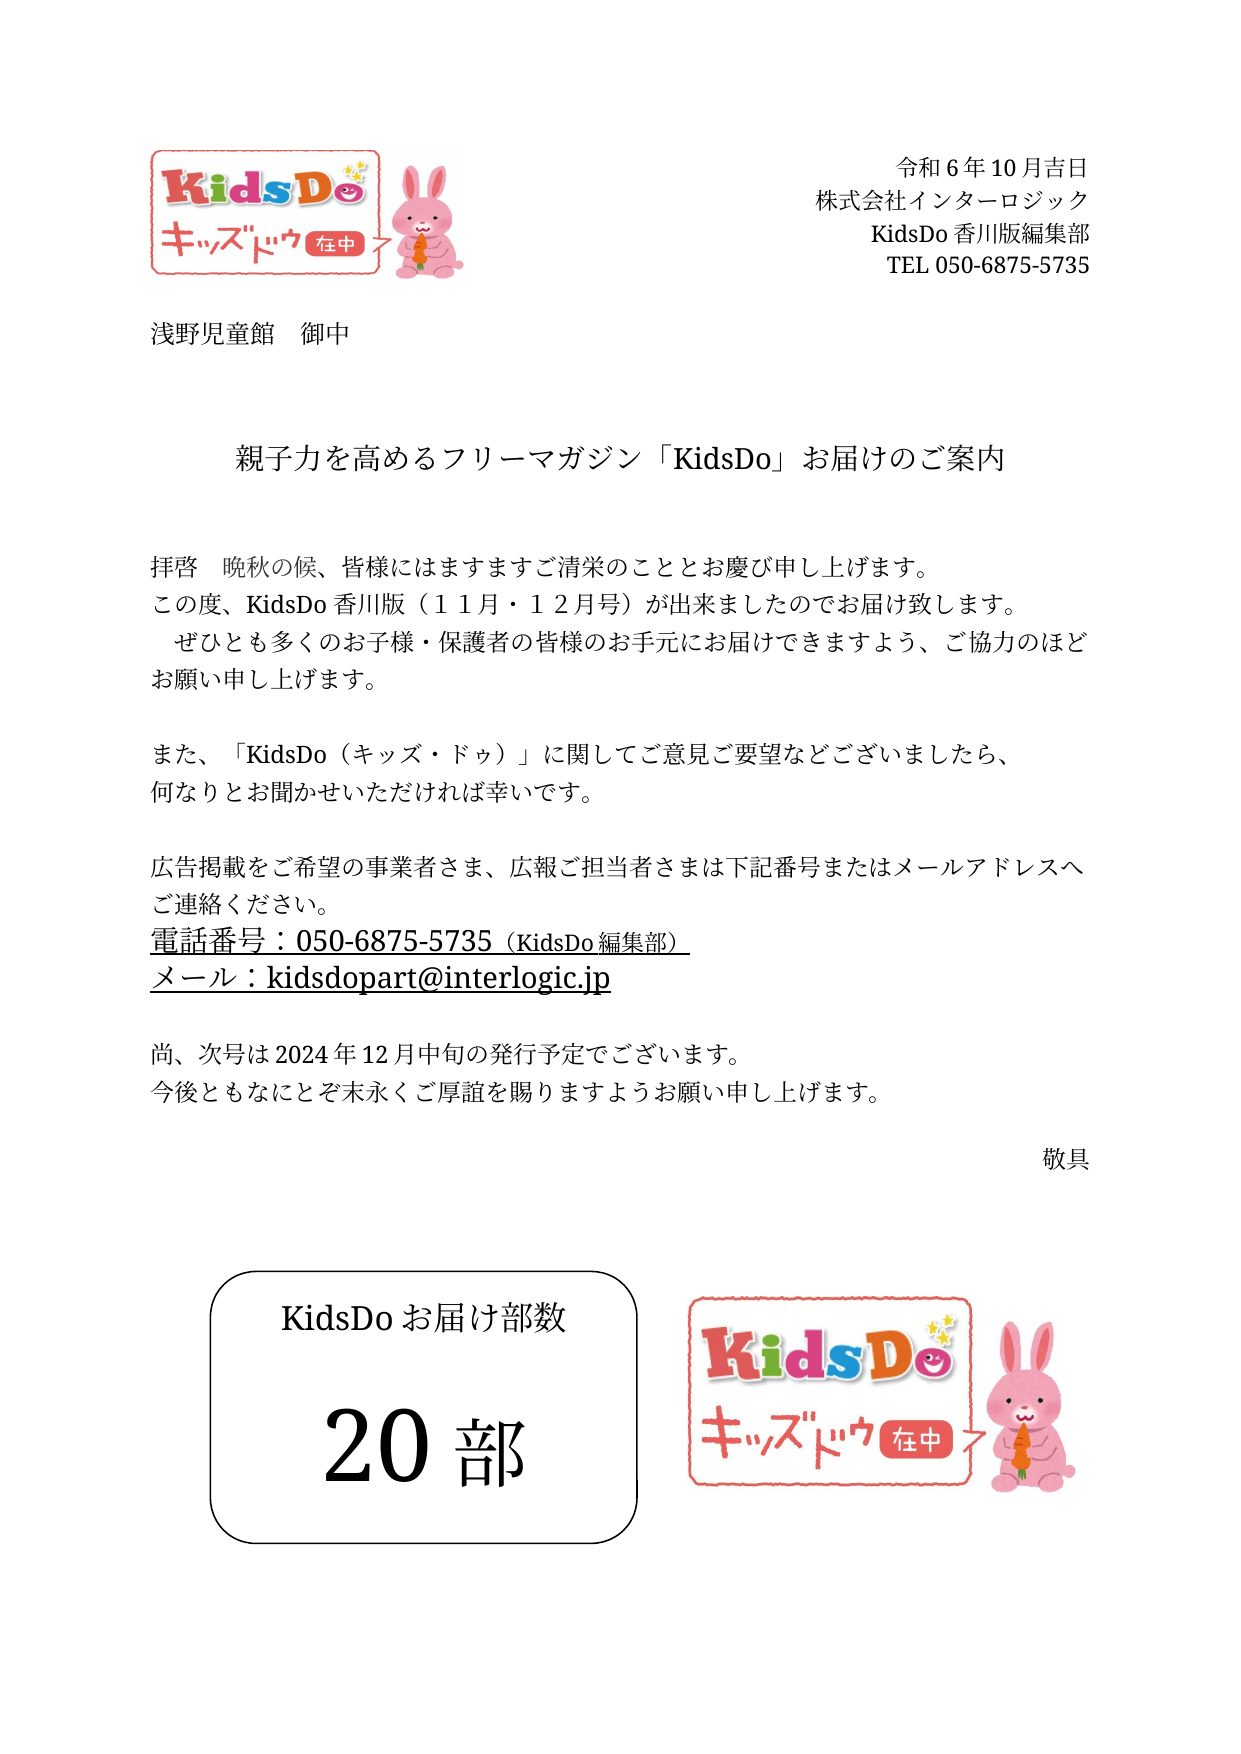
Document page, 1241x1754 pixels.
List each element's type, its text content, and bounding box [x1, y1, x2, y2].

text 拝啓 晩秋の候、皆様にはますますご清栄のこととお慶び申し上げます。 [150, 546, 1090, 583]
text 電話番号：050-6875-5735（KidsDo編集部） [150, 921, 1090, 958]
text 広告掲載をご希望の事業者さま、広報ご担当者さまは下記番号またはメールアドレスへご連絡ください。 [150, 846, 1090, 921]
text 株式会社インターロジック [464, 183, 1090, 216]
text 敬具 [150, 1142, 1090, 1175]
text 令和6年10月吉日 [464, 150, 1090, 183]
text また、「KidsDo（キッズ・ドゥ）」に関してご意見ご要望などございましたら、 [150, 733, 1090, 771]
text 何なりとお聞かせいただければ幸いです。 [150, 771, 1090, 808]
picture [687, 1296, 1076, 1493]
text 浅野児童館 御中 [150, 314, 1090, 350]
text 親子力を高めるフリーマガジン「KidsDo」お届けのご案内 [150, 436, 1090, 478]
text 尚、次号は2024年12月中旬の発行予定でございます。 [150, 1033, 1090, 1071]
text 今後ともなにとぞ末永くご厚誼を賜りますようお願い申し上げます。 [150, 1071, 1090, 1108]
text メール：kidsdopart@interlogic.jp [150, 958, 1090, 996]
picture [150, 150, 464, 279]
text ぜひとも多くのお子様・保護者の皆様のお手元にお届けできますよう、ご協力のほどお願い申し上げます。 [150, 621, 1090, 696]
text この度、KidsDo 香川版（１１月・１２月号）が出来ましたのでお届け致します。 [150, 583, 1090, 621]
text KidsDo香川版編集部 [464, 216, 1090, 249]
text TEL 050-6875-5735 [150, 249, 1090, 280]
